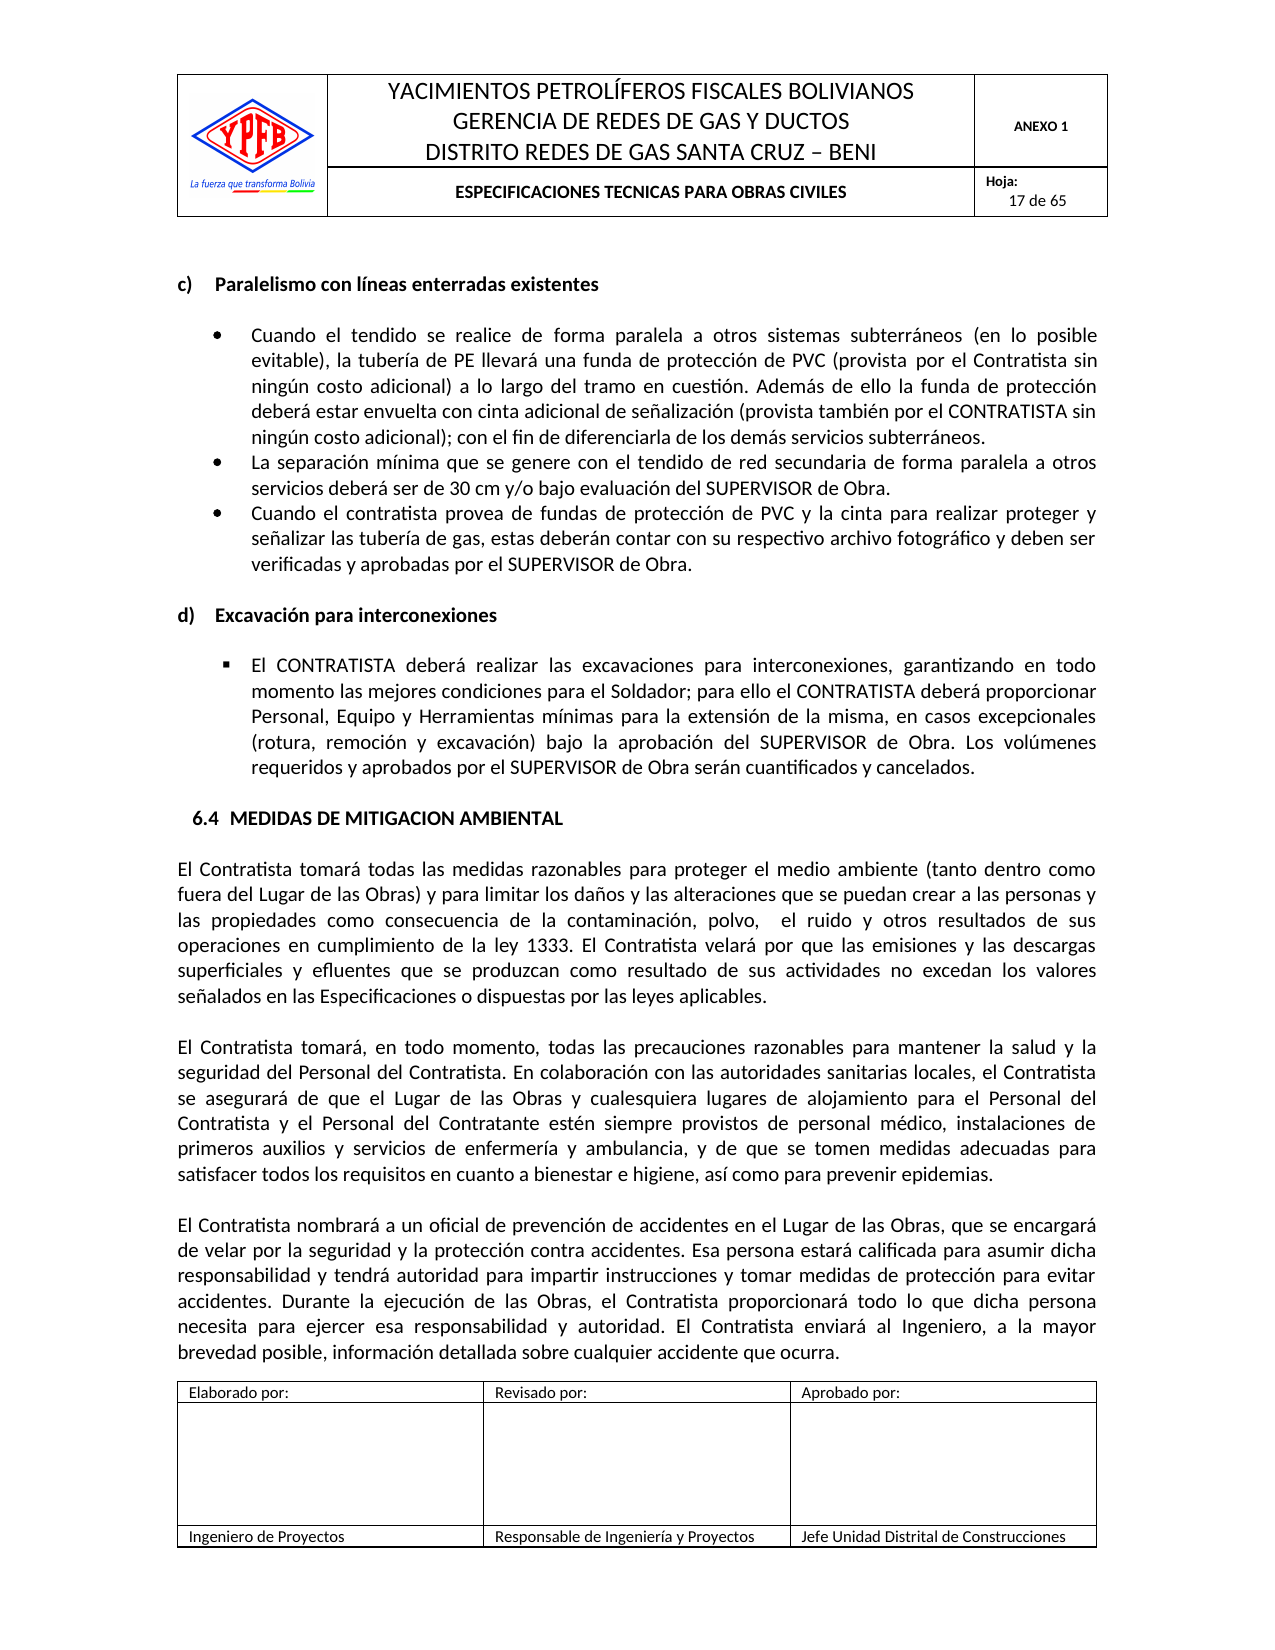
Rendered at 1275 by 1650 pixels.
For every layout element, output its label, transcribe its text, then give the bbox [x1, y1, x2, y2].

text El Contratista tomará, en todo momento, todas las precauciones razonables para mantener la salud y la seguridad del Personal del Contratista. En colaboración con las autoridades sanitarias locales, el Contratista se asegurará de que el Lugar de las Obras y cualesquiera lugares de alojamiento para el Personal del Contratista y el Personal del Contratante estén siempre provistos de personal médico, instalaciones de primeros auxilios y servicios de enfermería y ambulancia, y de que se tomen medidas adecuadas para satisfacer todos los requisitos en cuanto a bienestar e higiene, así como para prevenir epidemias. [177, 1034, 1098, 1186]
list Paralelismo con líneas enterradas existentes [177, 271, 1098, 297]
list Cuando el contratista provea de fundas de protección de PVC y la cinta para realizar proteger y señalizar las tubería de gas, estas deberán contar con su respectivo archivo fotográfico y deben ser verificadas y aprobadas por el SUPERVISOR de Obra. [213, 500, 1098, 576]
list La separación mínima que se genere con el tendido de red secundaria de forma paralela a otros servicios deberá ser de 30 cm y/o bajo evaluación del SUPERVISOR de Obra. [213, 449, 1098, 500]
list Cuando el tendido se realice de forma paralela a otros sistemas subterráneos (en lo posible evitable), la tubería de PE llevará una funda de protección de PVC (provista por el Contratista sin ningún costo adicional) a lo largo del tramo en cuestión. Además de ello la funda de protección deberá estar envuelta con cinta adicional de señalización (provista también por el CONTRATISTA sin ningún costo adicional); con el fin de diferenciarla de los demás servicios subterráneos. [213, 322, 1098, 449]
list Excavación para interconexiones [177, 602, 1098, 627]
picture [188, 93, 316, 198]
list MEDIDAS DE MITIGACION AMBIENTAL [192, 805, 1098, 831]
text El Contratista tomará todas las medidas razonables para proteger el medio ambiente (tanto dentro como fuera del Lugar de las Obras) y para limitar los daños y las alteraciones que se puedan crear a las personas y las propiedades como consecuencia de la contaminación, polvo, el ruido y otros resultados de sus operaciones en cumplimiento de la ley 1333. El Contratista velará por que las emisiones y las descargas superficiales y efluentes que se produzcan como resultado de sus actividades no excedan los valores señalados en las Especificaciones o dispuestas por las leyes aplicables. [177, 856, 1098, 1008]
text El Contratista nombrará a un oficial de prevención de accidentes en el Lugar de las Obras, que se encargará de velar por la seguridad y la protección contra accidentes. Esa persona estará calificada para asumir dicha responsabilidad y tendrá autoridad para impartir instrucciones y tomar medidas de protección para evitar accidentes. Durante la ejecución de las Obras, el Contratista proporcionará todo lo que dicha persona necesita para ejercer esa responsabilidad y autoridad. El Contratista enviará al Ingeniero, a la mayor brevedad posible, información detallada sobre cualquier accidente que ocurra. [177, 1212, 1098, 1364]
list El CONTRATISTA deberá realizar las excavaciones para interconexiones, garantizando en todo momento las mejores condiciones para el Soldador; para ello el CONTRATISTA deberá proporcionar Personal, Equipo y Herramientas mínimas para la extensión de la misma, en casos excepcionales (rotura, remoción y excavación) bajo la aprobación del SUPERVISOR de Obra. Los volúmenes requeridos y aprobados por el SUPERVISOR de Obra serán cuantificados y cancelados. [221, 653, 1098, 780]
